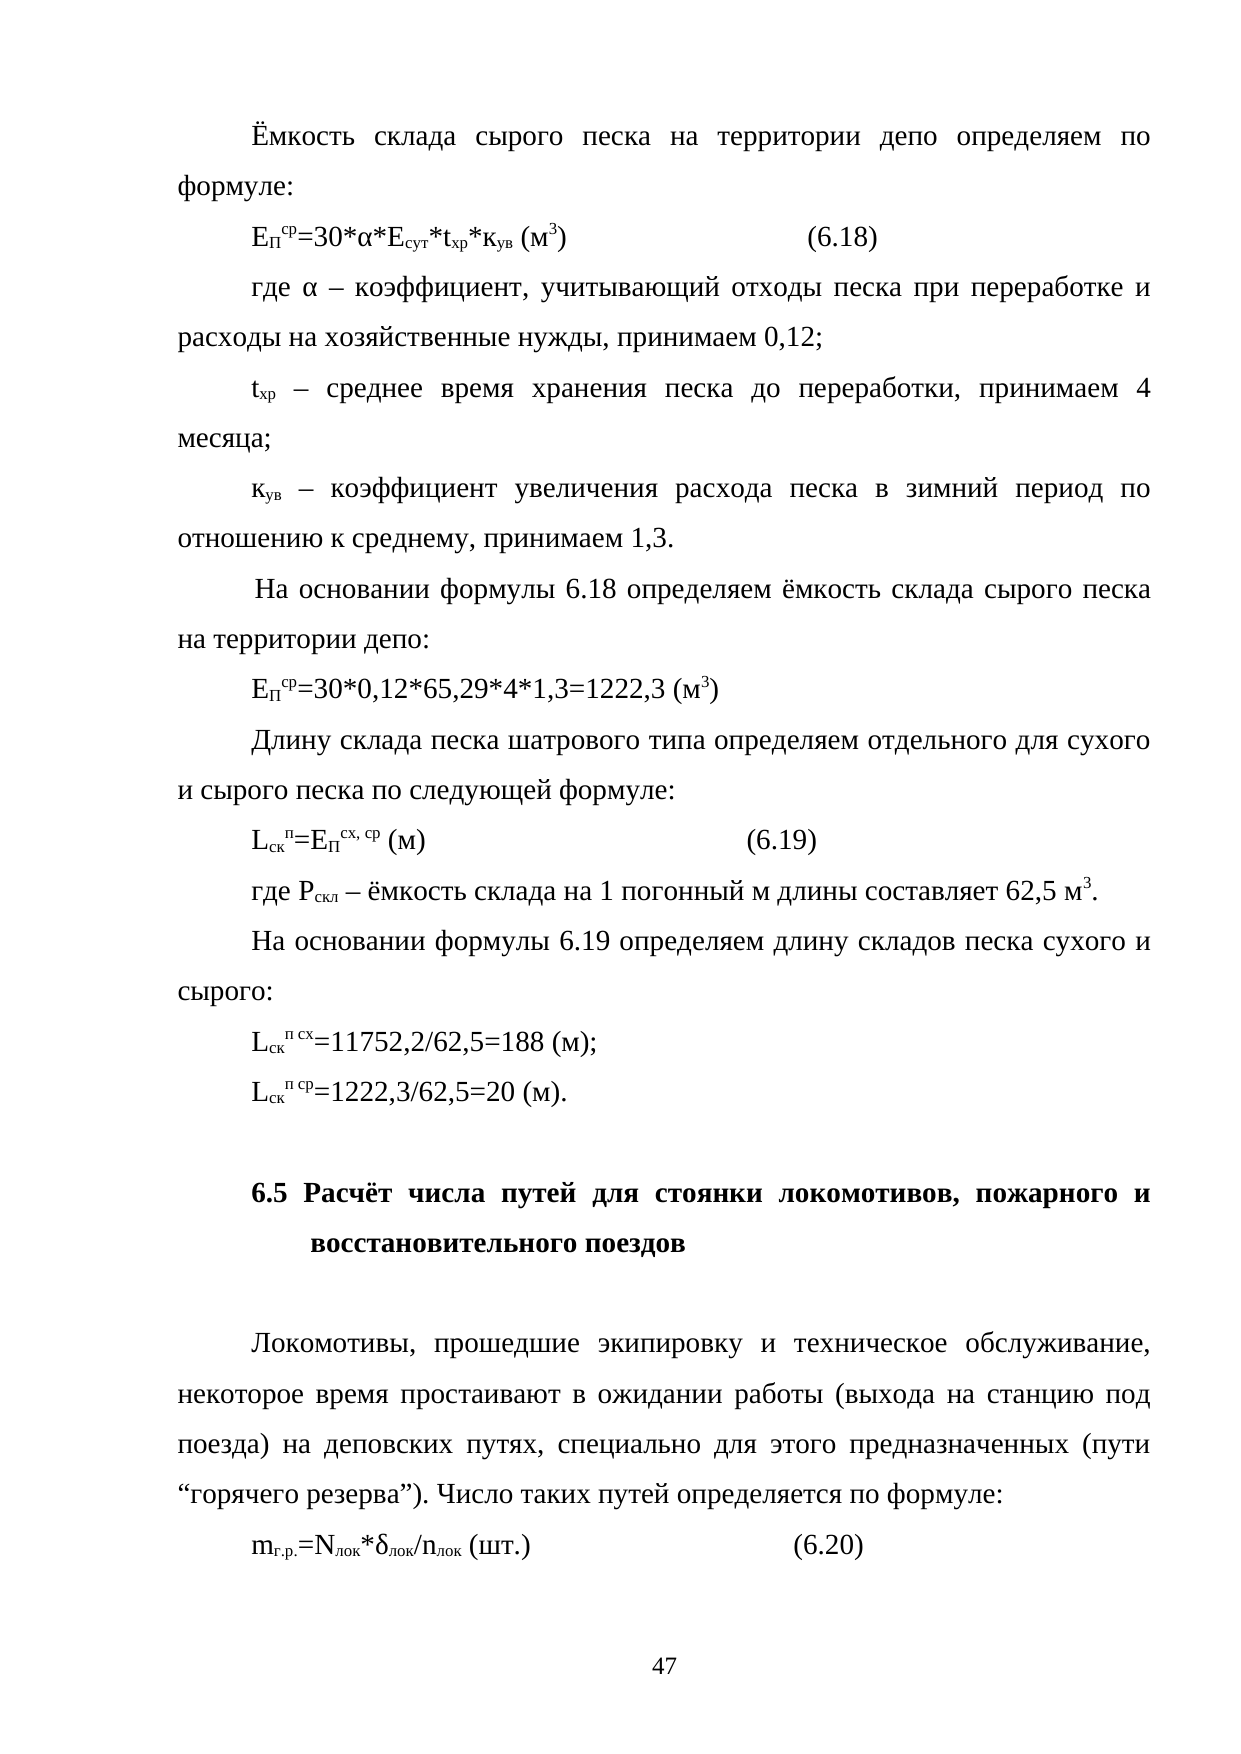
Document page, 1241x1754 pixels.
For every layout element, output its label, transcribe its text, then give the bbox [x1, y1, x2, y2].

text На основании формулы 6.19 определяем длину складов песка сухого и сырого: [177, 923, 1152, 1007]
text Lскп=ЕПсх, ср (м) (6.19) [177, 822, 1152, 856]
text 6.5 Расчёт числа путей для стоянки локомотивов, пожарного и восстановительного поездов [251, 1175, 1152, 1258]
text tхр – среднее время хранения песка до переработки, принимаем 4 месяца; [177, 370, 1152, 453]
text ЕПср=30*α*Есут*tхр*кув (м3) (6.18) [177, 219, 1152, 252]
text Длину склада песка шатрового типа определяем отдельного для сухого и сырого песка по следующей формуле: [177, 722, 1152, 806]
text Ёмкость склада сырого песка на территории депо определяем по формуле: [177, 118, 1152, 202]
text mг.р.=Nлок*δлок/nлок (шт.) (6.20) [177, 1527, 1152, 1560]
text где Рскл – ёмкость склада на 1 погонный м длины составляет 62,5 м3. [177, 873, 1152, 906]
text кув – коэффициент увеличения расхода песка в зимний период по отношению к среднему, принимаем 1,3. [177, 470, 1152, 554]
text На основании формулы 6.18 определяем ёмкость склада сырого песка на территории депо: [177, 571, 1152, 655]
text где α – коэффициент, учитывающий отходы песка при переработке и расходы на хозяйственные нужды, принимаем 0,12; [177, 269, 1152, 353]
text Lскп ср=1222,3/62,5=20 (м). [177, 1074, 1152, 1108]
text ЕПср=30*0,12*65,29*4*1,3=1222,3 (м3) [177, 672, 1152, 705]
text Локомотивы, прошедшие экипировку и техническое обслуживание, некоторое время простаивают в ожидании работы (выхода на станцию под поезда) на деповских путях, специально для этого предназначенных (пути “горячего резерва”). Число таких путей определяется по формуле: [177, 1326, 1152, 1510]
text Lскп сх=11752,2/62,5=188 (м); [177, 1024, 1152, 1057]
